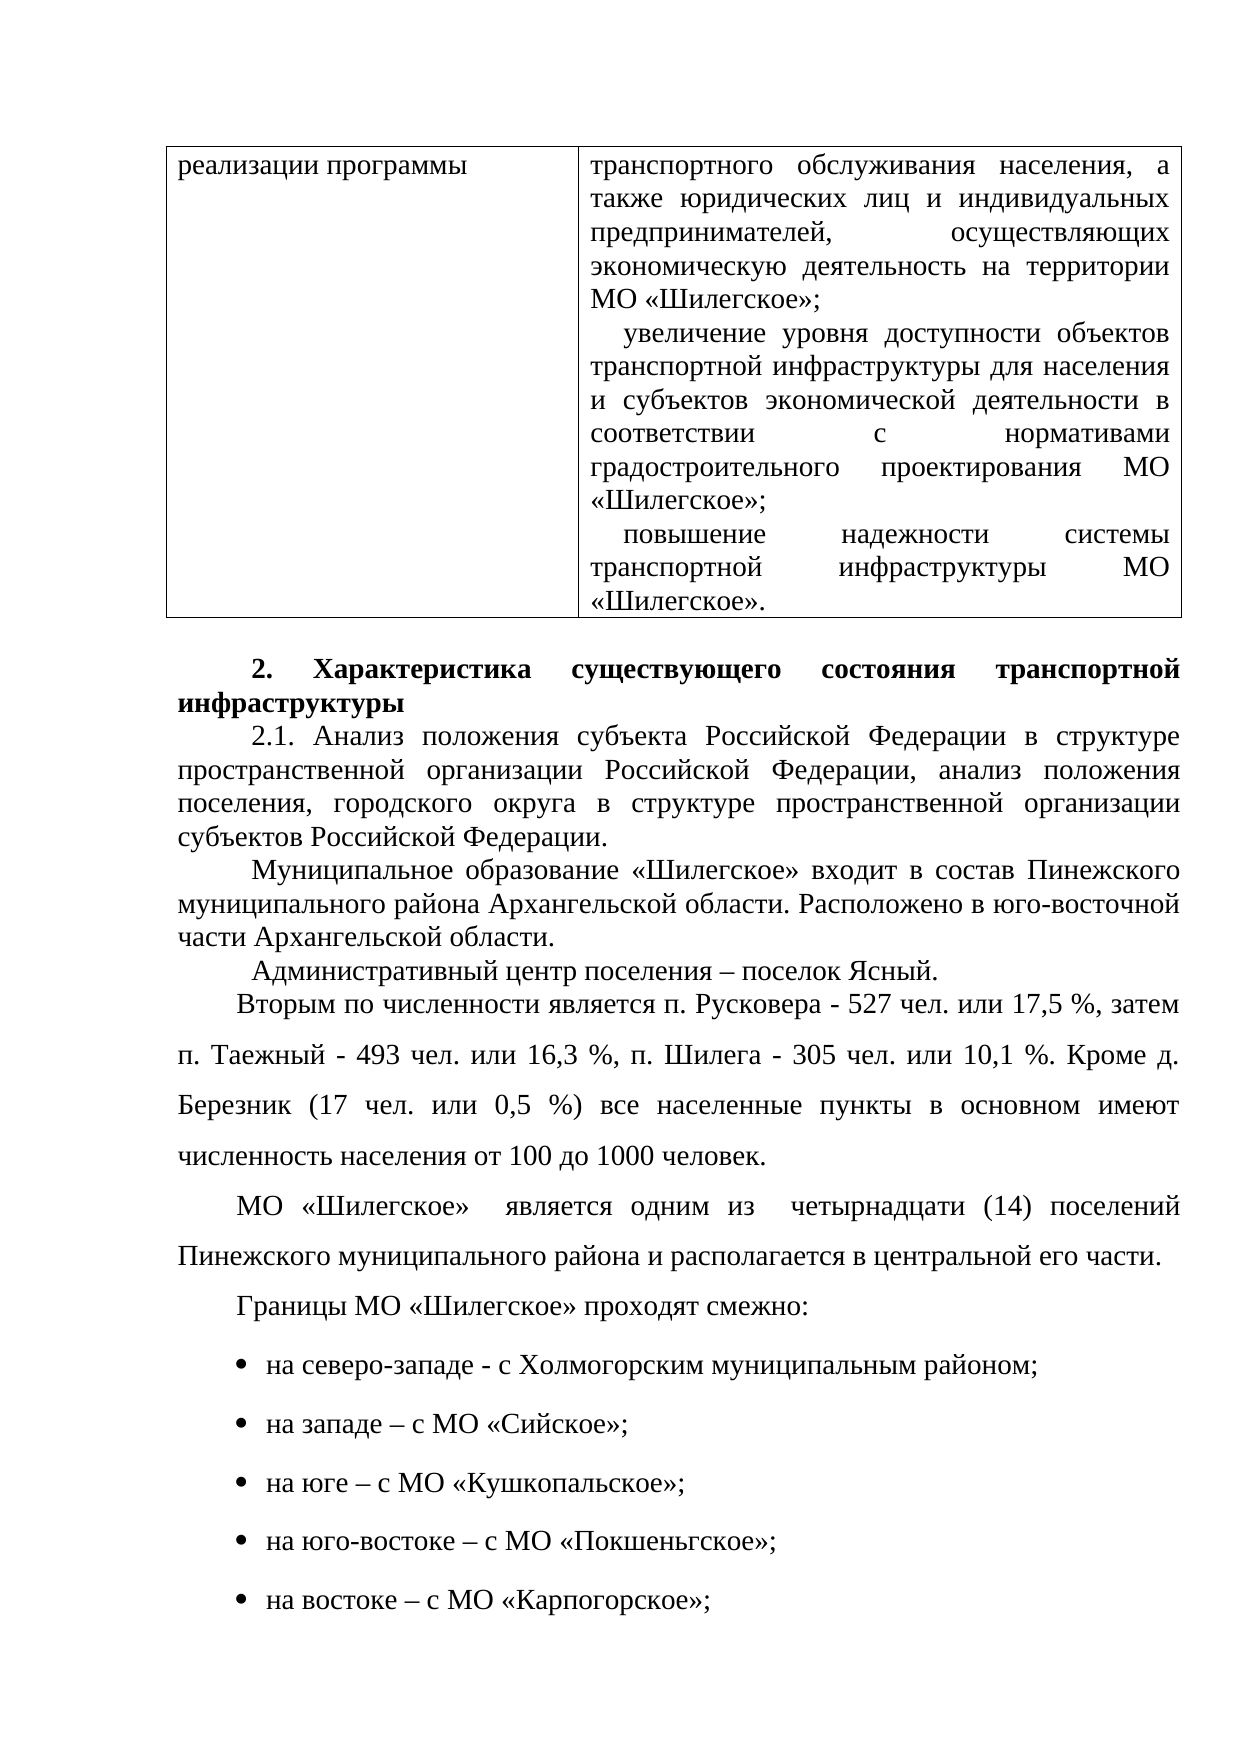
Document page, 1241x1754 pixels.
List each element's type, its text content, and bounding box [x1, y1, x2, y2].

text МО «Шилегское» является одним из четырнадцати (14) поселений Пинежского муниципального района и располагается в центральной его части. [177, 1188, 1181, 1272]
text Границы МО «Шилегское» проходят смежно: [177, 1288, 1181, 1322]
list на юго-востоке – с МО «Покшеньгское»; [236, 1523, 1181, 1557]
list на западе – с МО «Сийское»; [236, 1406, 1181, 1439]
list на юге – с МО «Кушкопальское»; [236, 1465, 1181, 1498]
list на северо-западе - с Холмогорским муниципальным районом; [236, 1347, 1181, 1381]
text Вторым по численности является п. Русковера - 527 чел. или 17,5 %, затем п. Таежный - 493 чел. или 16,3 %, п. Шилега - 305 чел. или 10,1 %. Кроме д. Березник (17 чел. или 0,5 %) все населенные пункты в основном имеют численность населения от 100 до 1000 человек. [177, 987, 1181, 1171]
text 2.1. Анализ положения субъекта Российской Федерации в структуре пространственной организации Российской Федерации, анализ положения поселения, городского округа в структуре пространственной организации субъектов Российской Федерации. [177, 718, 1181, 852]
text 2. Характеристика существующего состояния транспортной инфраструктуры [177, 651, 1181, 718]
list на востоке – с МО «Карпогорское»; [236, 1582, 1181, 1616]
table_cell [579, 147, 1181, 617]
text Административный центр поселения – поселок Ясный. [177, 953, 1181, 987]
text Муниципальное образование «Шилегское» входит в состав Пинежского муниципального района Архангельской области. Расположено в юго-восточной части Архангельской области. [177, 852, 1181, 953]
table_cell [167, 147, 578, 617]
